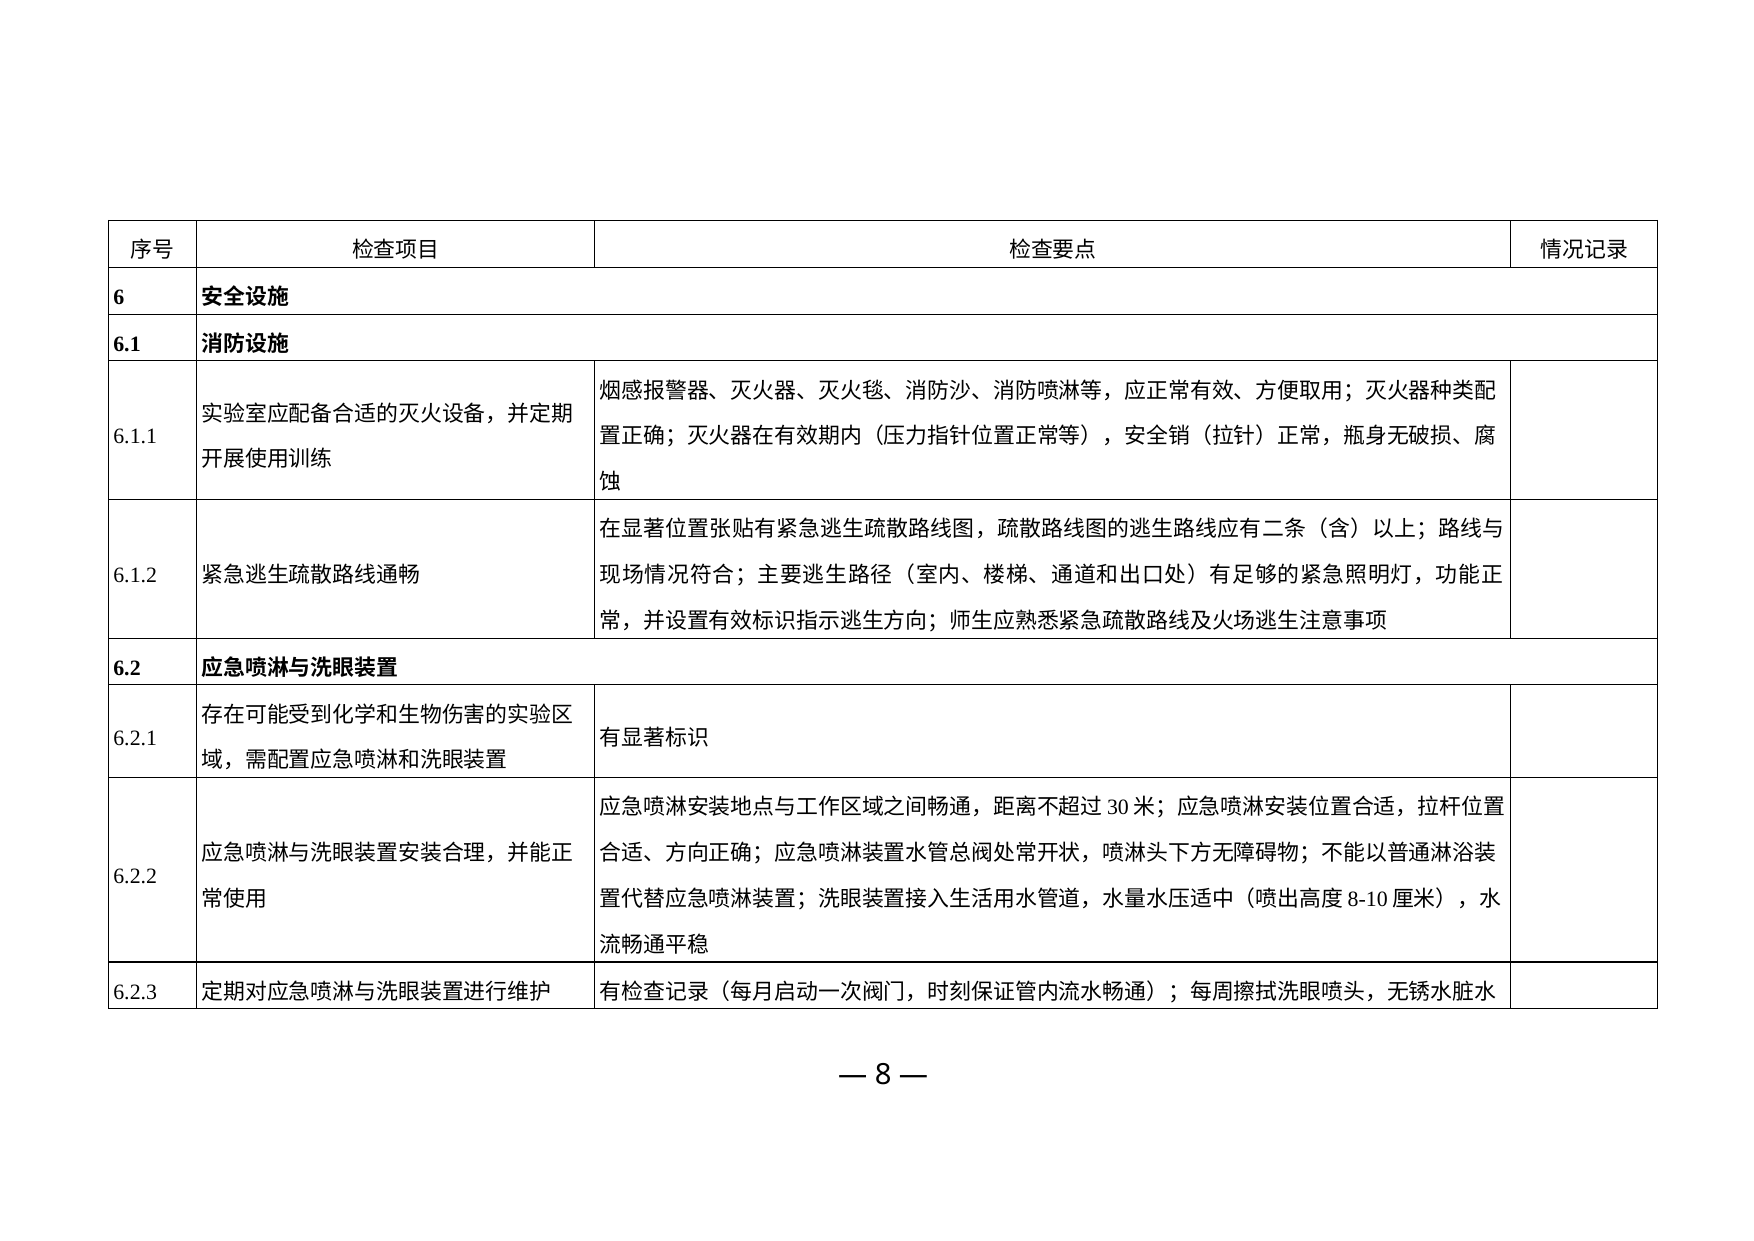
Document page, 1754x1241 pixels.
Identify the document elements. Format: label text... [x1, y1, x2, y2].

table_cell [1511, 361, 1657, 499]
table_cell 有显著标识 [595, 685, 1510, 777]
table_cell 有检查记录（每月启动一次阀门，时刻保证管内流水畅通）；每周擦拭洗眼喷头，无锈水脏水 [595, 963, 1510, 1008]
table_cell 6.2.1 [109, 685, 196, 777]
table_cell [1511, 500, 1657, 637]
table_cell [1511, 685, 1657, 777]
table_cell 在显著位置张贴有紧急逃生疏散路线图，疏散路线图的逃生路线应有二条（含）以上；路线与现场情况符合；主要逃生路径（室内、楼梯、通道和出口处）有足够的紧急照明灯，功能正常，并设置有效标识指示逃生方向；师生应熟悉紧急疏散路线及火场逃生注意事项 [595, 500, 1510, 637]
table_cell 6.2 [109, 639, 196, 684]
table_cell 紧急逃生疏散路线通畅 [197, 500, 594, 637]
table_cell 安全设施 [197, 268, 1657, 313]
table_cell 定期对应急喷淋与洗眼装置进行维护 [197, 963, 594, 1008]
table_cell 实验室应配备合适的灭火设备，并定期开展使用训练 [197, 361, 594, 499]
table_header 检查项目 [197, 221, 594, 267]
table_cell 存在可能受到化学和生物伤害的实验区域，需配置应急喷淋和洗眼装置 [197, 685, 594, 777]
table_cell [1511, 963, 1657, 1008]
table_header 检查要点 [595, 221, 1510, 267]
table_cell 6.1.1 [109, 361, 196, 499]
table_cell 6.2.3 [109, 963, 196, 1008]
table_cell 6.2.2 [109, 778, 196, 961]
table_cell 应急喷淋安装地点与工作区域之间畅通，距离不超过30米；应急喷淋安装位置合适，拉杆位置合适、方向正确；应急喷淋装置水管总阀处常开状，喷淋头下方无障碍物；不能以普通淋浴装置代替应急喷淋装置；洗眼装置接入生活用水管道，水量水压适中（喷出高度8-10厘米），水流畅通平稳 [595, 778, 1510, 961]
table_cell [1511, 778, 1657, 961]
table_cell 6.1.2 [109, 500, 196, 637]
table_header 序号 [109, 221, 196, 267]
table_cell 烟感报警器、灭火器、灭火毯、消防沙、消防喷淋等，应正常有效、方便取用；灭火器种类配置正确；灭火器在有效期内（压力指针位置正常等），安全销（拉针）正常，瓶身无破损、腐蚀 [595, 361, 1510, 499]
table_cell 消防设施 [197, 315, 1657, 360]
table_cell 应急喷淋与洗眼装置安装合理，并能正常使用 [197, 778, 594, 961]
table_header 情况记录 [1511, 221, 1657, 267]
table_cell 6.1 [109, 315, 196, 360]
table_cell 应急喷淋与洗眼装置 [197, 639, 1657, 684]
table_cell 6 [109, 268, 196, 313]
